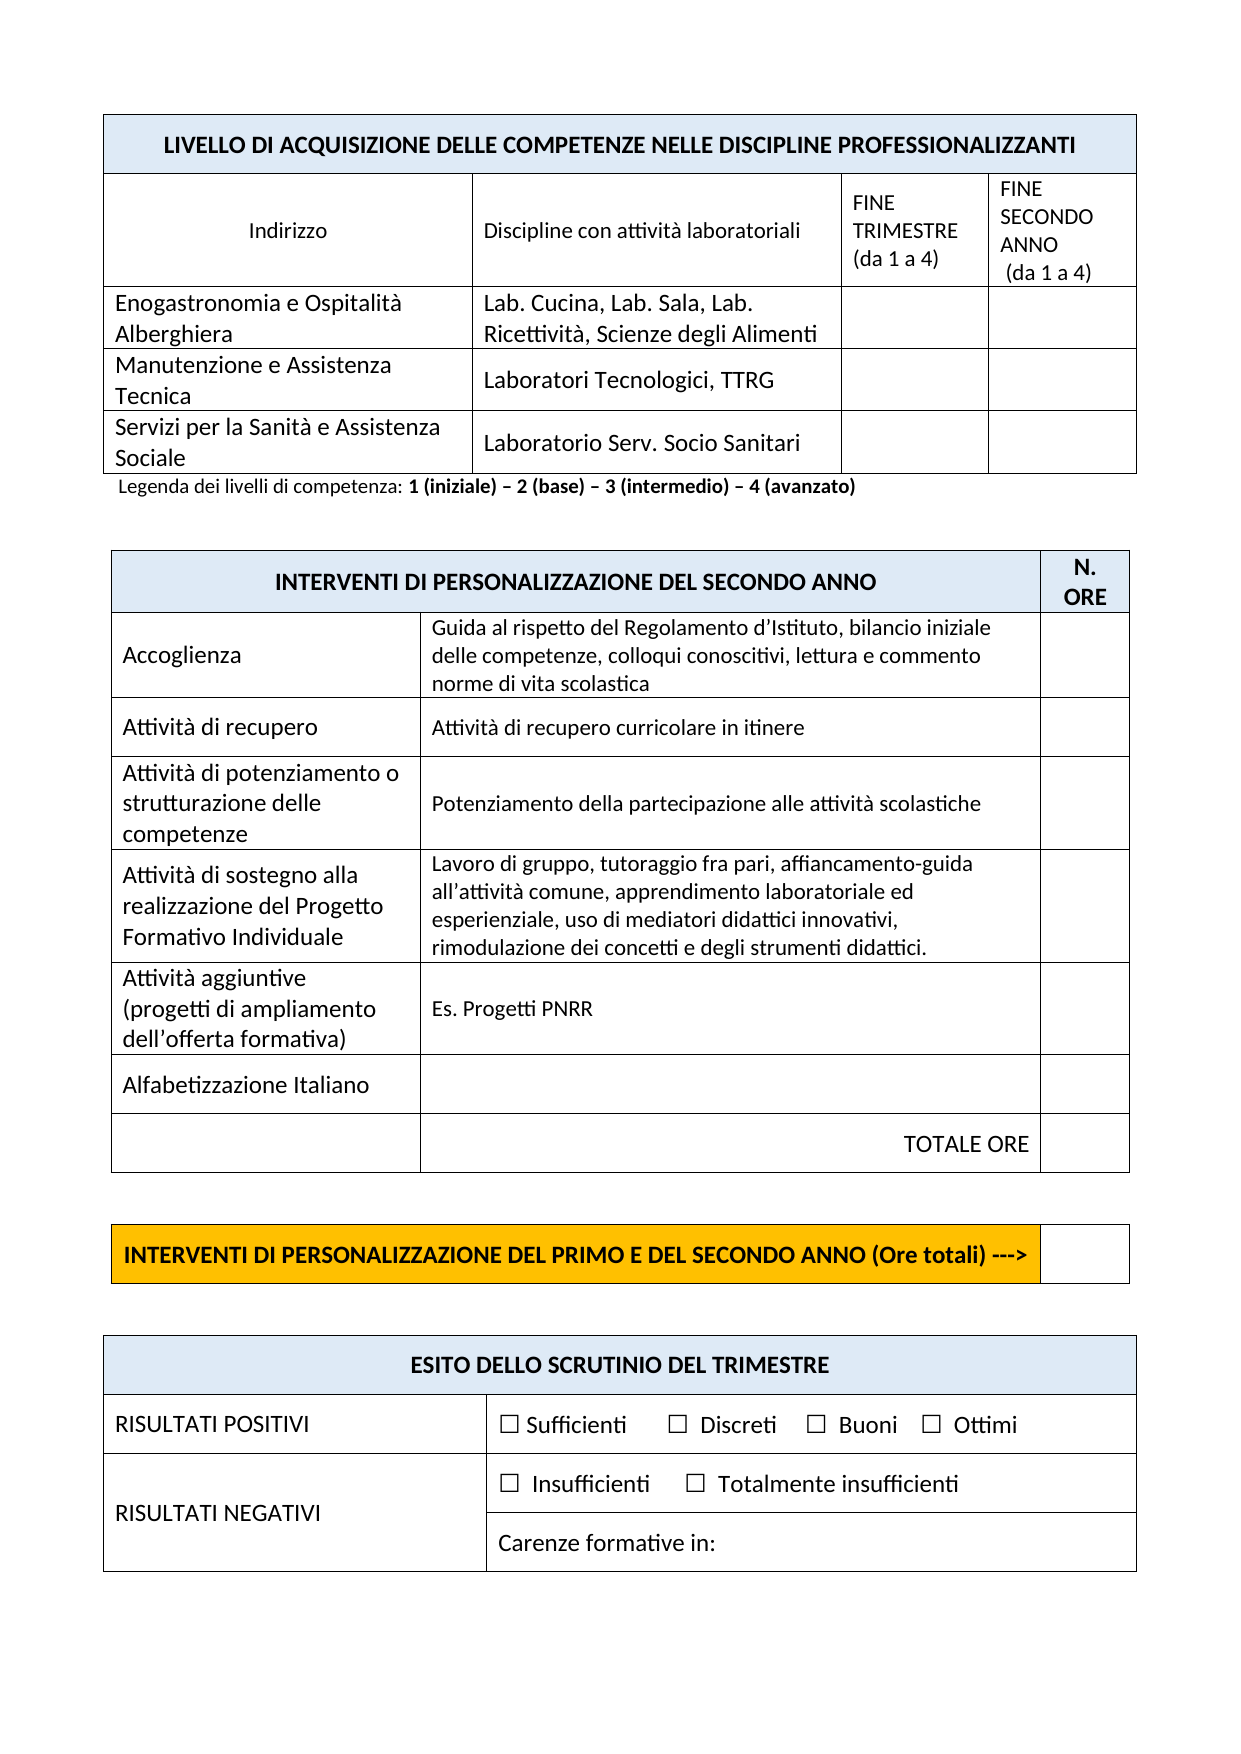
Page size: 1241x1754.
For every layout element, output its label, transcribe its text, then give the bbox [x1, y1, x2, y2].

table_cell Carenze formative in: [487, 1513, 1136, 1571]
table_cell Attività aggiuntive (progetti di ampliamento dell’offerta formativa) [112, 963, 420, 1054]
table_cell [1041, 963, 1129, 1054]
table_cell Attività di recupero curricolare in itinere [421, 698, 1040, 756]
table_cell RISULTATI POSITIVI [104, 1395, 486, 1453]
table_cell Potenziamento della partecipazione alle attività scolastiche [421, 757, 1040, 848]
table_cell [842, 411, 988, 472]
table_cell Guida al rispetto del Regolamento d’Istituto, bilancio iniziale delle competenze, colloqui conoscitivi, lettura e commento norme di vita scolastica [421, 613, 1040, 697]
table_cell Attività di sostegno alla realizzazione del Progetto Formativo Individuale [112, 850, 420, 962]
table_cell Servizi per la Sanità e Assistenza Sociale [104, 411, 472, 472]
table_cell Sufficienti Discreti Buoni Ottimi [487, 1395, 1136, 1453]
table_cell [989, 411, 1136, 472]
table_cell [1041, 850, 1129, 962]
table_cell [421, 1055, 1040, 1113]
table_header INTERVENTI DI PERSONALIZZAZIONE DEL PRIMO E DEL SECONDO ANNO (Ore totali) ---> [112, 1225, 1040, 1283]
table_cell Accoglienza [112, 613, 420, 697]
table_cell [842, 287, 988, 348]
table_cell Lab. Cucina, Lab. Sala, Lab. Ricettività, Scienze degli Alimenti [473, 287, 841, 348]
table_cell [1041, 1055, 1129, 1113]
table_cell [1041, 698, 1129, 756]
table_cell Laboratori Tecnologici, TTRG [473, 349, 841, 410]
table_cell Es. Progetti PNRR [421, 963, 1040, 1054]
table_cell [989, 287, 1136, 348]
table_cell [989, 349, 1136, 410]
table_cell [842, 349, 988, 410]
text Legenda dei livelli di competenza: 1 (iniziale) – 2 (base) – 3 (intermedio) – 4 (avanzato) [118, 474, 1122, 499]
table_header N. ORE [1041, 551, 1129, 612]
table_cell [112, 1114, 420, 1172]
table_cell Discipline con attività laboratoriali [473, 174, 841, 286]
table_cell TOTALE ORE [421, 1114, 1040, 1172]
table_cell [1041, 613, 1129, 697]
table_cell Manutenzione e Assistenza Tecnica [104, 349, 472, 410]
table_header ESITO DELLO SCRUTINIO DEL TRIMESTRE [104, 1336, 1136, 1394]
table_header INTERVENTI DI PERSONALIZZAZIONE DEL SECONDO ANNO [112, 551, 1040, 612]
table_cell Attività di potenziamento o strutturazione delle competenze [112, 757, 420, 848]
table_cell Alfabetizzazione Italiano [112, 1055, 420, 1113]
table_cell Insufficienti Totalmente insufficienti [487, 1454, 1136, 1512]
table_cell Lavoro di gruppo, tutoraggio fra pari, affiancamento-guida all’attività comune, apprendimento laboratoriale ed esperienziale, uso di mediatori didattici innovativi, rimodulazione dei concetti e degli strumenti didattici. [421, 850, 1040, 962]
table_cell FINE SECONDO ANNO (da 1 a 4) [989, 174, 1136, 286]
table_header [1041, 1225, 1129, 1283]
table_cell Indirizzo [104, 174, 472, 286]
table_cell Laboratorio Serv. Socio Sanitari [473, 411, 841, 472]
table_cell FINE TRIMESTRE (da 1 a 4) [842, 174, 988, 286]
table_cell [1041, 757, 1129, 848]
table_header LIVELLO DI ACQUISIZIONE DELLE COMPETENZE NELLE DISCIPLINE PROFESSIONALIZZANTI [104, 115, 1136, 173]
table_cell Enogastronomia e Ospitalità Alberghiera [104, 287, 472, 348]
table_cell Attività di recupero [112, 698, 420, 756]
table_cell [1041, 1114, 1129, 1172]
table_cell RISULTATI NEGATIVI [104, 1454, 486, 1571]
